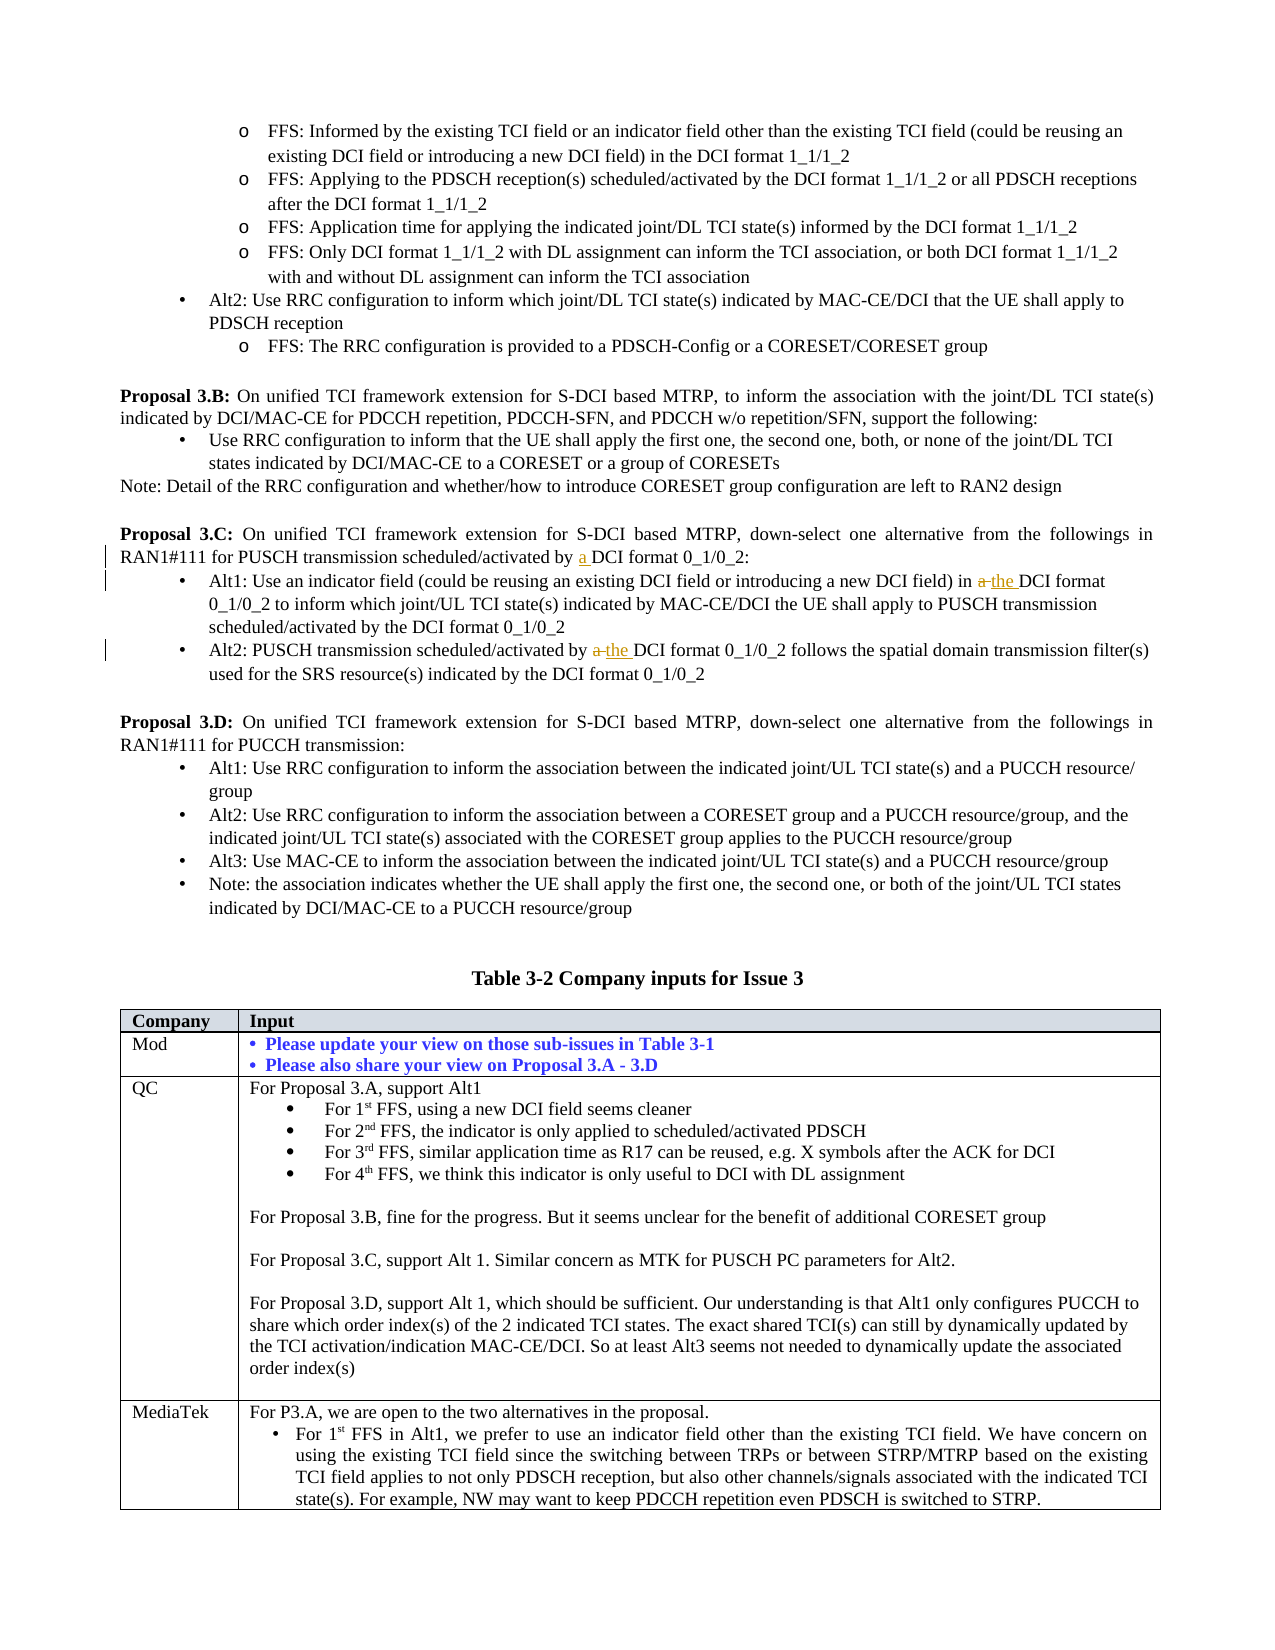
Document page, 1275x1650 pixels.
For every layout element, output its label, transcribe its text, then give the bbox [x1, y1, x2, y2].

list Alt2: Use RRC configuration to inform the association between a CORESET group and a PUCCH resource/group, and the indicated joint/UL TCI state(s) associated with the CORESET group applies to the PUCCH resource/group [179, 804, 1155, 848]
table_cell Please update your view on those sub-issues in Table 3-1 Please also share your view on Proposal 3.A - 3.D [239, 1033, 1160, 1076]
text Proposal 3.D: On unified TCI framework extension for S-DCI based MTRP, down-select one alternative from the followings in RAN1#111 for PUCCH transmission: [120, 711, 1155, 756]
table_cell QC [121, 1077, 238, 1400]
table_header Company [121, 1010, 238, 1031]
list FFS: Applying to the PDSCH reception(s) scheduled/activated by the DCI format 1_1/1_2 or all PDSCH receptions after the DCI format 1_1/1_2 [238, 168, 1155, 214]
table_cell For Proposal 3.A, support Alt1 For 1st FFS, using a new DCI field seems cleaner For 2nd FFS, the indicator is only applied to scheduled/activated PDSCH For 3rd FFS, similar application time as R17 can be reused, e.g. X symbols after the ACK for DCI For 4th FFS, we think this indicator is only useful to DCI with DL assignment For Proposal 3.B, fine for the progress. But it seems unclear for the benefit of additional CORESET group For Proposal 3.C, support Alt 1. Similar concern as MTK for PUSCH PC parameters for Alt2. For Proposal 3.D, support Alt 1, which should be sufficient. Our understanding is that Alt1 only configures PUCCH to share which order index(s) of the 2 indicated TCI states. The exact shared TCI(s) can still by dynamically updated by the TCI activation/indication MAC-CE/DCI. So at least Alt3 seems not needed to dynamically update the associated order index(s) [239, 1077, 1160, 1400]
list Alt2: Use RRC configuration to inform which joint/DL TCI state(s) indicated by MAC-CE/DCI that the UE shall apply to PDSCH reception [179, 289, 1155, 334]
table_cell Mod [121, 1033, 238, 1076]
list Note: the association indicates whether the UE shall apply the first one, the second one, or both of the joint/UL TCI states indicated by DCI/MAC-CE to a PUCCH resource/group [179, 873, 1155, 918]
table_header Input [239, 1010, 1160, 1031]
text Proposal 3.B: On unified TCI framework extension for S-DCI based MTRP, to inform the association with the joint/DL TCI state(s) indicated by DCI/MAC-CE for PDCCH repetition, PDCCH-SFN, and PDCCH w/o repetition/SFN, support the following: [120, 385, 1155, 428]
list Alt1: Use an indicator field (could be reusing an existing DCI field or introducing a new DCI field) in DCI format 0_1/0_2 to inform which joint/UL TCI state(s) indicated by MAC-CE/DCI the UE shall apply to PUSCH transmission scheduled/activated by the DCI format 0_1/0_2 [179, 569, 1155, 638]
list Alt3: Use MAC-CE to inform the association between the indicated joint/UL TCI state(s) and a PUCCH resource/group [179, 850, 1155, 872]
text Table 3-2 Company inputs for Issue 3 [120, 966, 1155, 990]
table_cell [239, 1401, 1160, 1509]
text Note: Detail of the RRC configuration and whether/how to introduce CORESET group configuration are left to RAN2 design [120, 475, 1155, 496]
list FFS: Only DCI format 1_1/1_2 with DL assignment can inform the TCI association, or both DCI format 1_1/1_2 with and without DL assignment can inform the TCI association [238, 241, 1155, 287]
table_cell MediaTek [121, 1401, 238, 1509]
text Proposal 3.C: On unified TCI framework extension for S-DCI based MTRP, down-select one alternative from the followings in RAN1#111 for PUSCH transmission scheduled/activated by DCI format 0_1/0_2: [120, 523, 1155, 568]
list FFS: Application time for applying the indicated joint/DL TCI state(s) informed by the DCI format 1_1/1_2 [238, 216, 1155, 239]
list FFS: The RRC configuration is provided to a PDSCH-Config or a CORESET/CORESET group [238, 335, 1155, 358]
list Alt2: PUSCH transmission scheduled/activated by DCI format 0_1/0_2 follows the spatial domain transmission filter(s) used for the SRS resource(s) indicated by the DCI format 0_1/0_2 [179, 639, 1155, 684]
list FFS: Informed by the existing TCI field or an indicator field other than the existing TCI field (could be reusing an existing DCI field or introducing a new DCI field) in the DCI format 1_1/1_2 [238, 120, 1155, 166]
list Use RRC configuration to inform that the UE shall apply the first one, the second one, both, or none of the joint/DL TCI states indicated by DCI/MAC-CE to a CORESET or a group of CORESETs [179, 428, 1155, 473]
list Alt1: Use RRC configuration to inform the association between the indicated joint/UL TCI state(s) and a PUCCH resource/ group [179, 757, 1155, 802]
